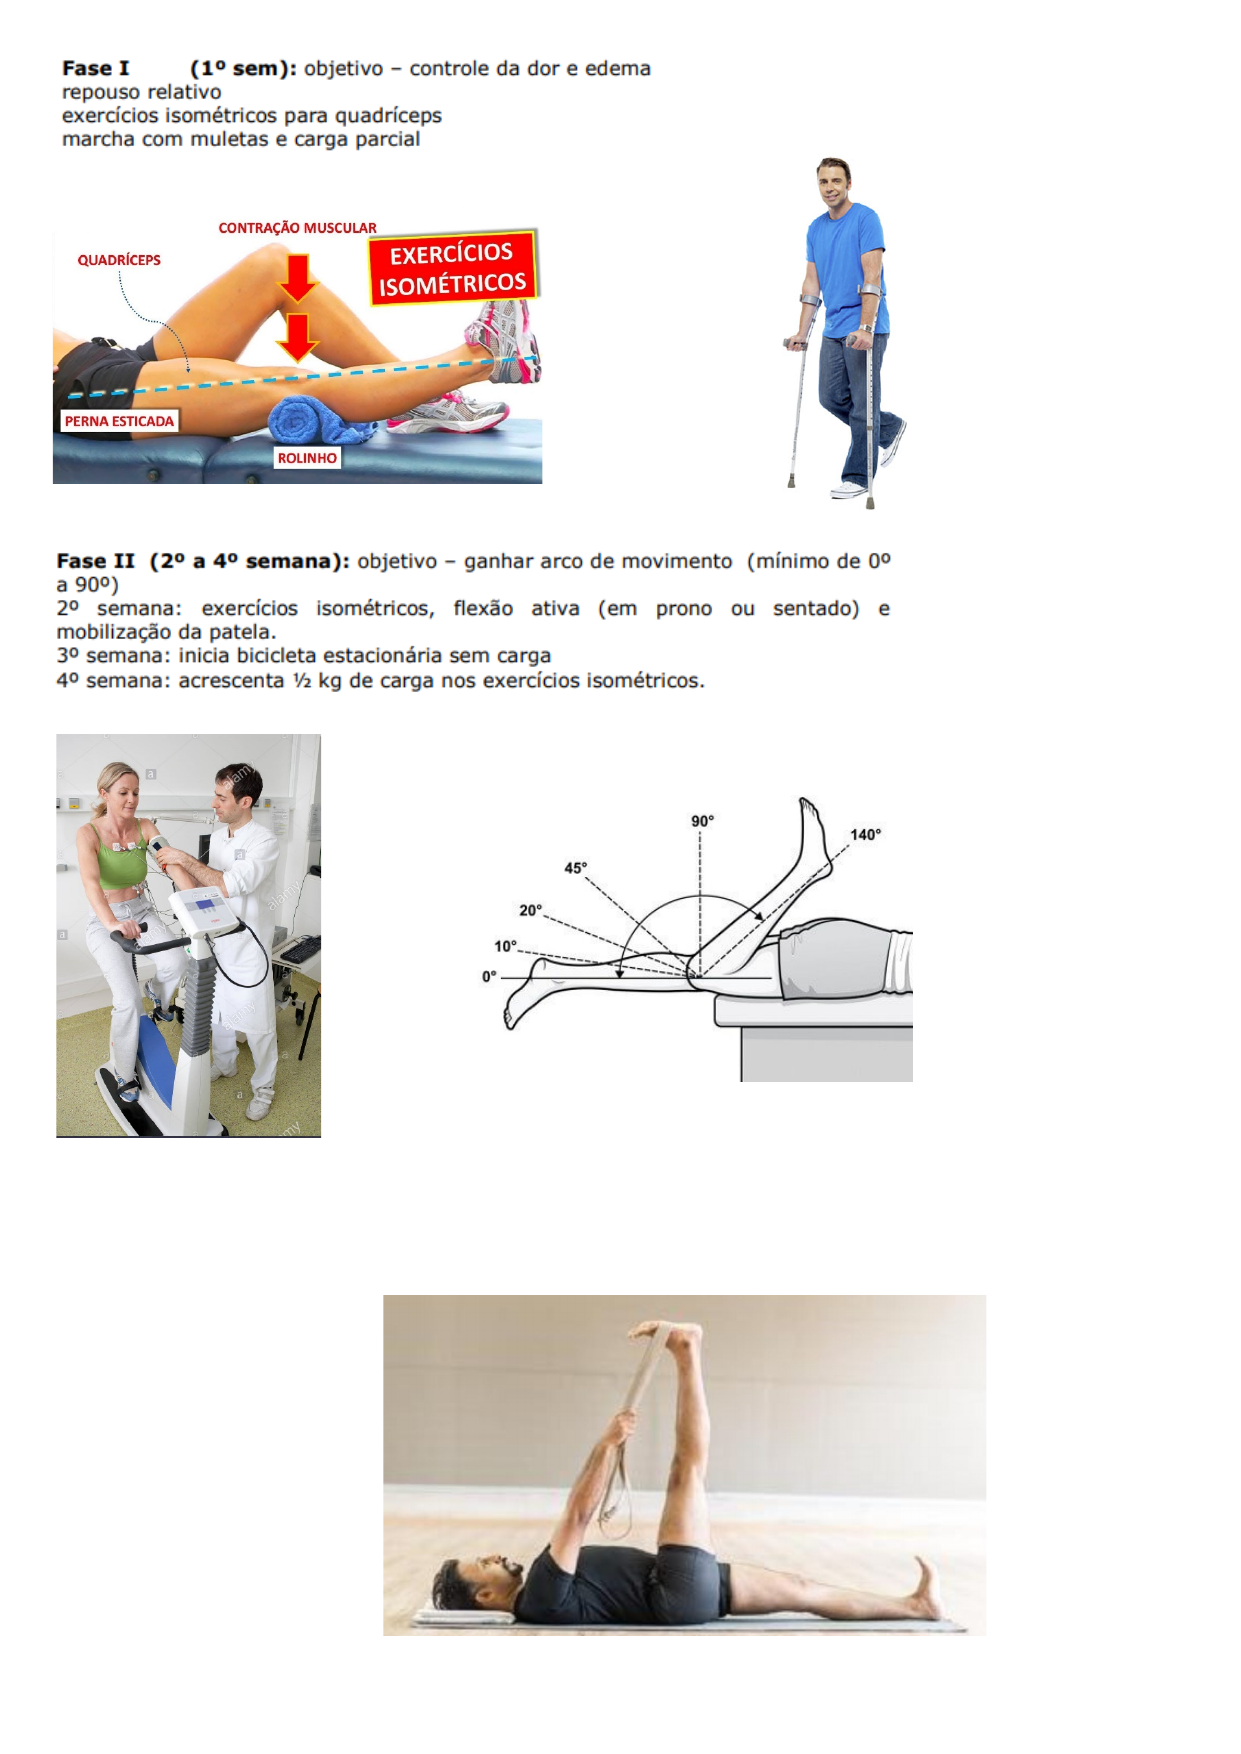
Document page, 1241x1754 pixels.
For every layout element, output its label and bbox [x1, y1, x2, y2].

picture [52, 207, 543, 484]
picture [383, 1295, 987, 1636]
picture [45, 541, 930, 701]
picture [50, 41, 1029, 519]
picture [477, 795, 913, 1082]
picture [56, 734, 322, 1138]
